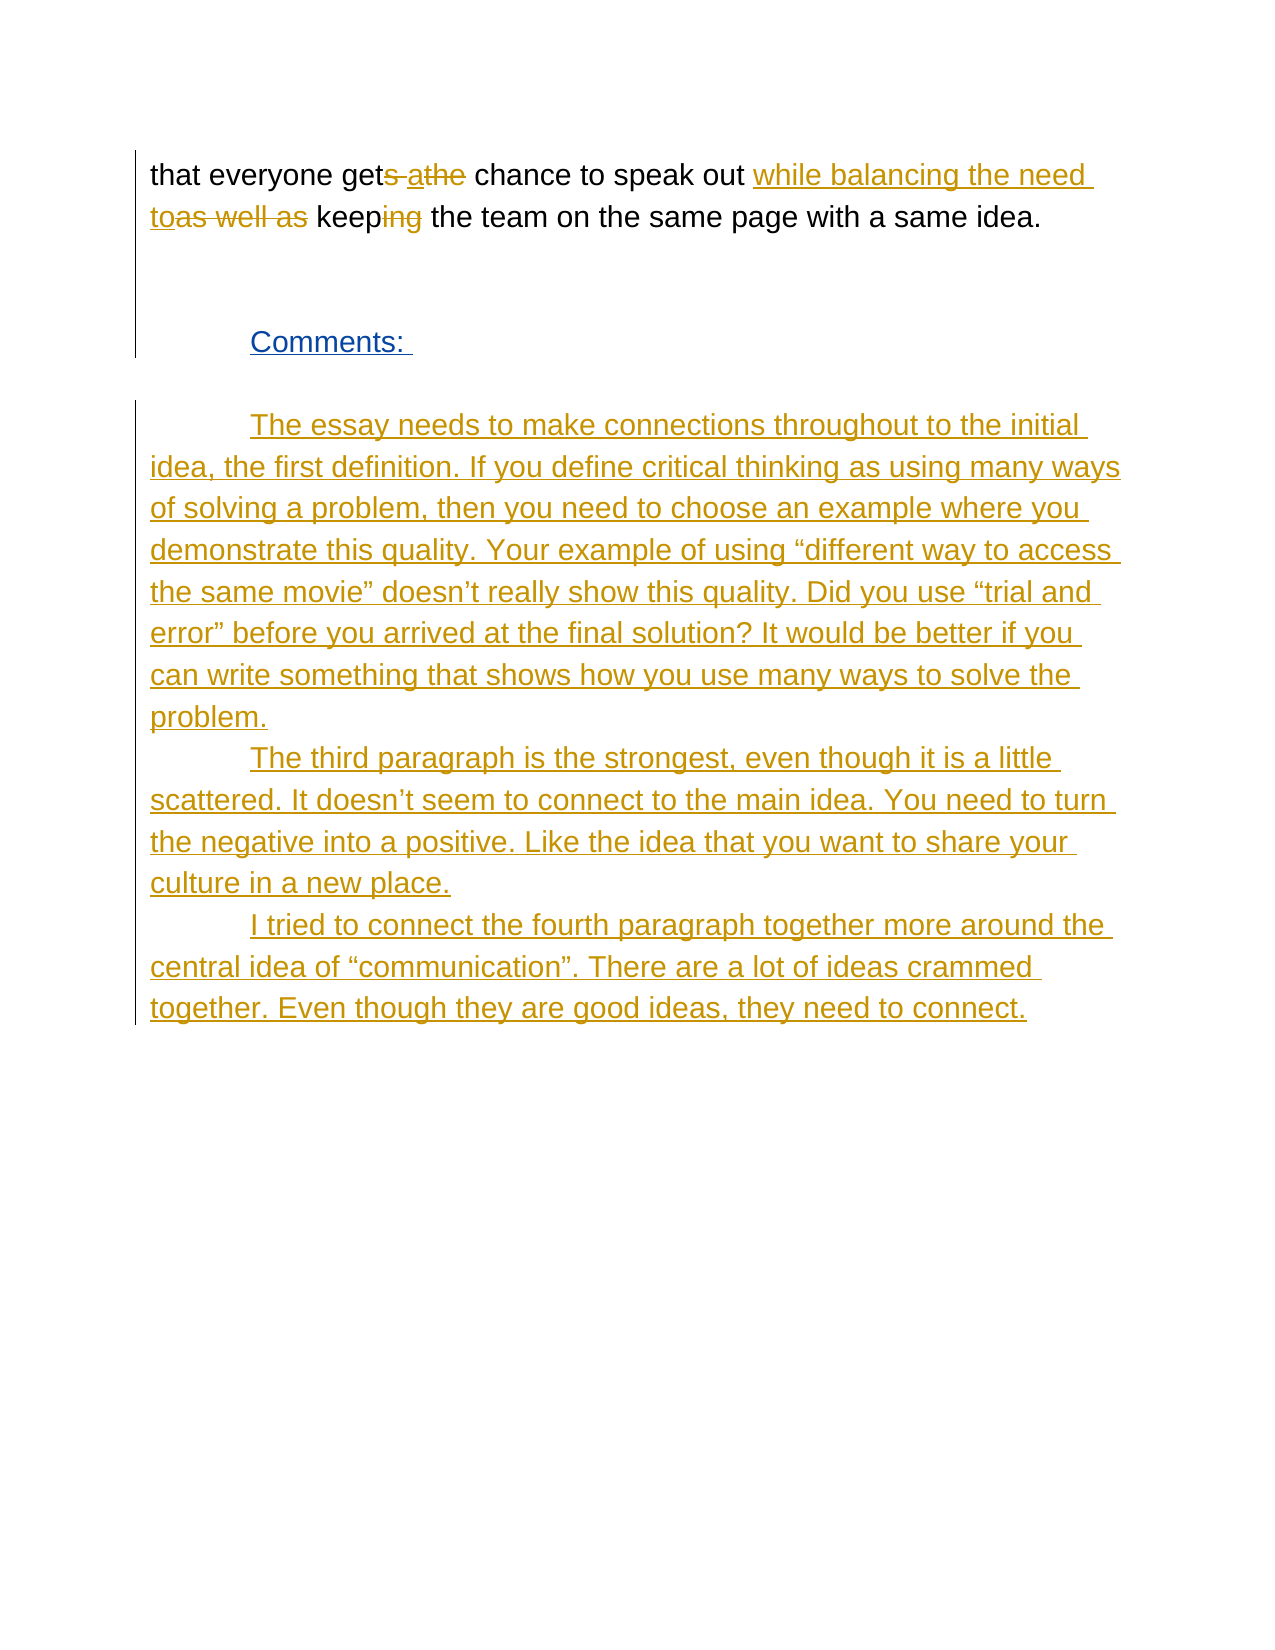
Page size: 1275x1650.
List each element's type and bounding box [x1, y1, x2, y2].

text [150, 150, 1125, 233]
